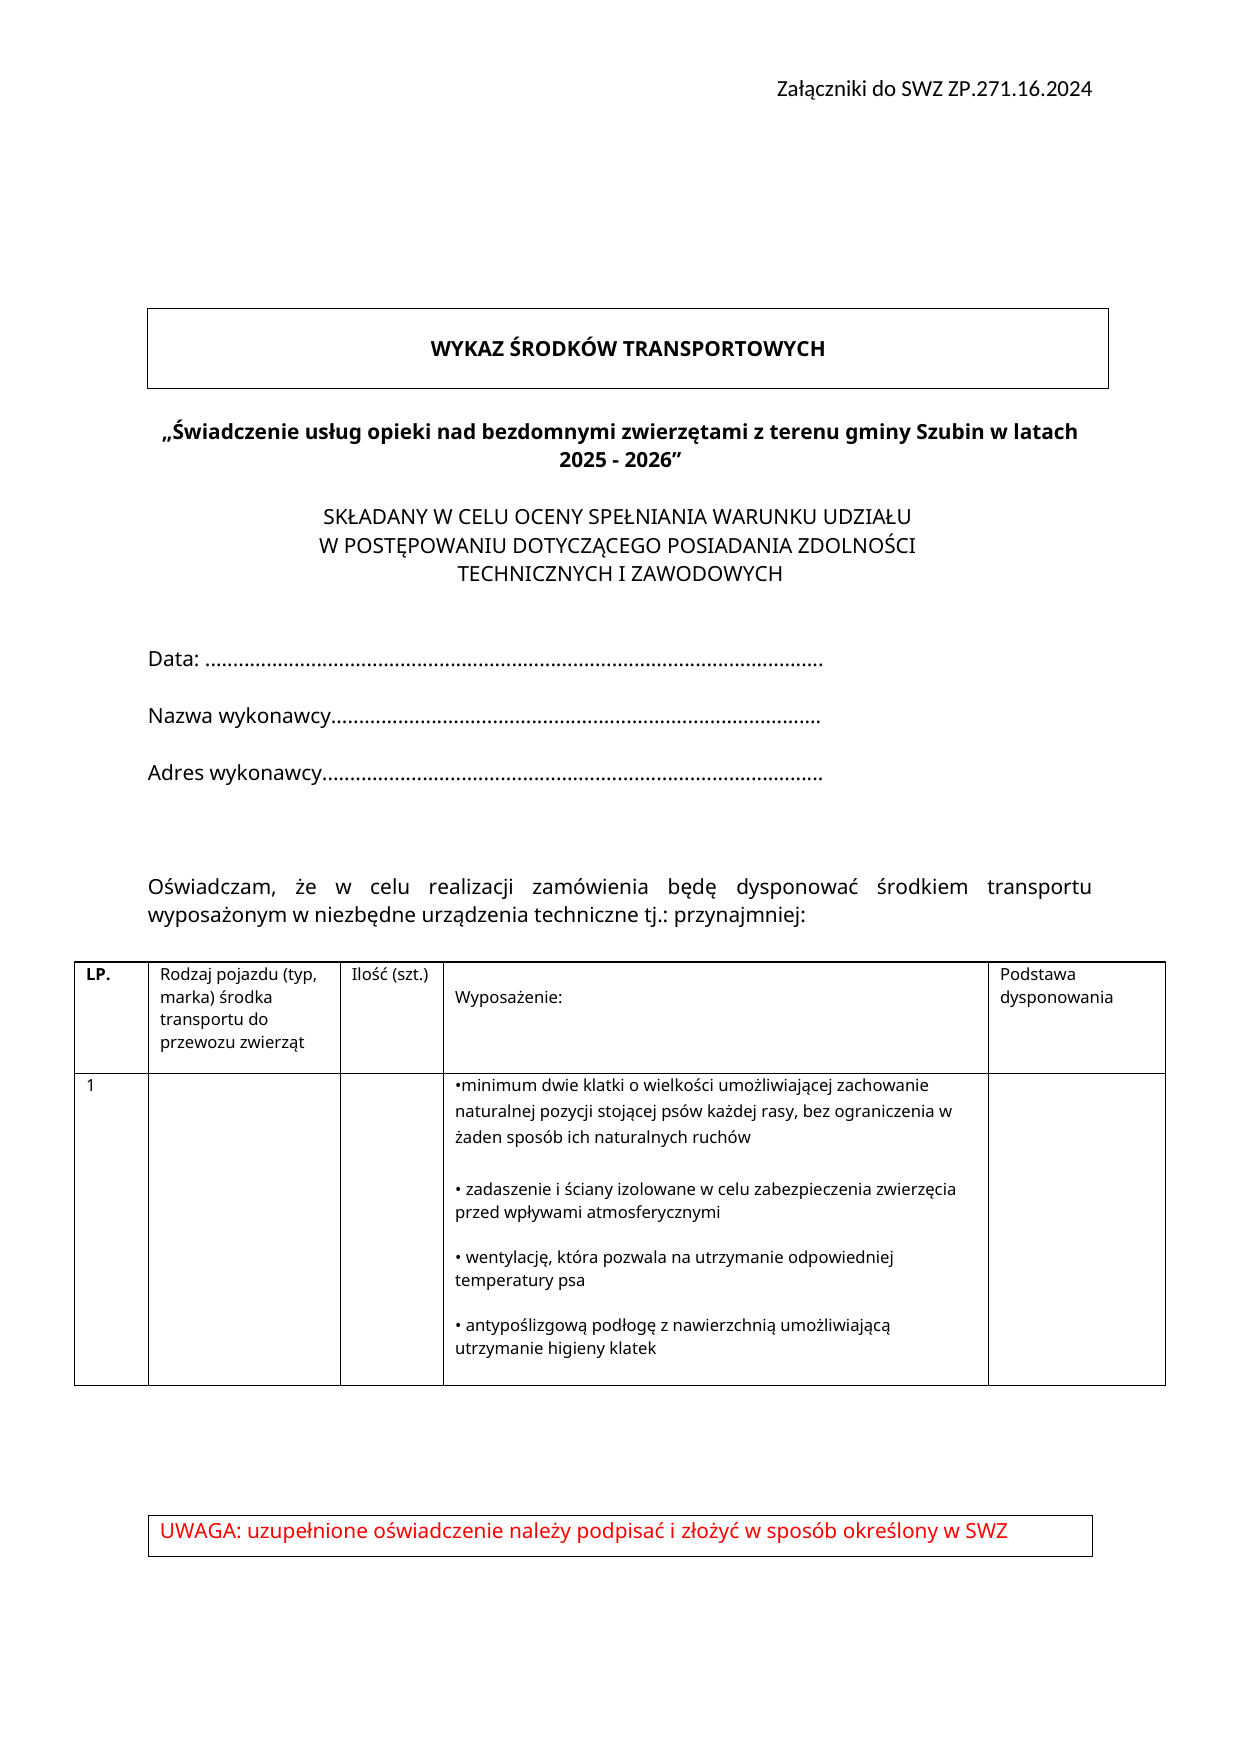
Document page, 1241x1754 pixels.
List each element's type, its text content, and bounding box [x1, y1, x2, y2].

table_header LP. [75, 963, 148, 1072]
text Oświadczam, że w celu realizacji zamówienia będę dysponować środkiem transportu wyposażonym w niezbędne urządzenia techniczne tj.: przynajmniej: [148, 872, 1092, 929]
text „Świadczenie usług opieki nad bezdomnymi zwierzętami z terenu gminy Szubin w latach 2025 - 2026” [148, 417, 1092, 474]
text SKŁADANY W CELU OCENY SPEŁNIANIA WARUNKU UDZIAŁU W POSTĘPOWANIU DOTYCZĄCEGO POSIADANIA ZDOLNOŚCI TECHNICZNYCH I ZAWODOWYCH [148, 502, 1092, 588]
table_cell 1 [75, 1074, 148, 1385]
table_header Ilość (szt.) [341, 963, 443, 1072]
text Data: ............................................................................................................... [148, 644, 1092, 673]
table_header Wyposażenie: [444, 963, 988, 1072]
table_header Podstawa dysponowania [989, 963, 1165, 1072]
table_cell [341, 1074, 443, 1385]
table_cell [149, 1074, 340, 1385]
table_header WYKAZ ŚRODKÓW TRANSPORTOWYCH [148, 309, 1108, 387]
table_header Rodzaj pojazdu (typ, marka) środka transportu do przewozu zwierząt [149, 963, 340, 1072]
text Adres wykonawcy.......................................................................................... [148, 758, 1092, 787]
table_header UWAGA: uzupełnione oświadczenie należy podpisać i złożyć w sposób określony w SWZ [149, 1516, 1092, 1556]
table_cell [989, 1074, 1165, 1385]
text Nazwa wykonawcy........................................................................................ [148, 701, 1092, 730]
table_cell •minimum dwie klatki o wielkości umożliwiającej zachowanie naturalnej pozycji stojącej psów każdej rasy, bez ograniczenia w żaden sposób ich naturalnych ruchów • zadaszenie i ściany izolowane w celu zabezpieczenia zwierzęcia przed wpływami atmosferycznymi • wentylację, która pozwala na utrzymanie odpowiedniej temperatury psa • antypoślizgową podłogę z nawierzchnią umożliwiającą utrzymanie higieny klatek [444, 1074, 988, 1385]
